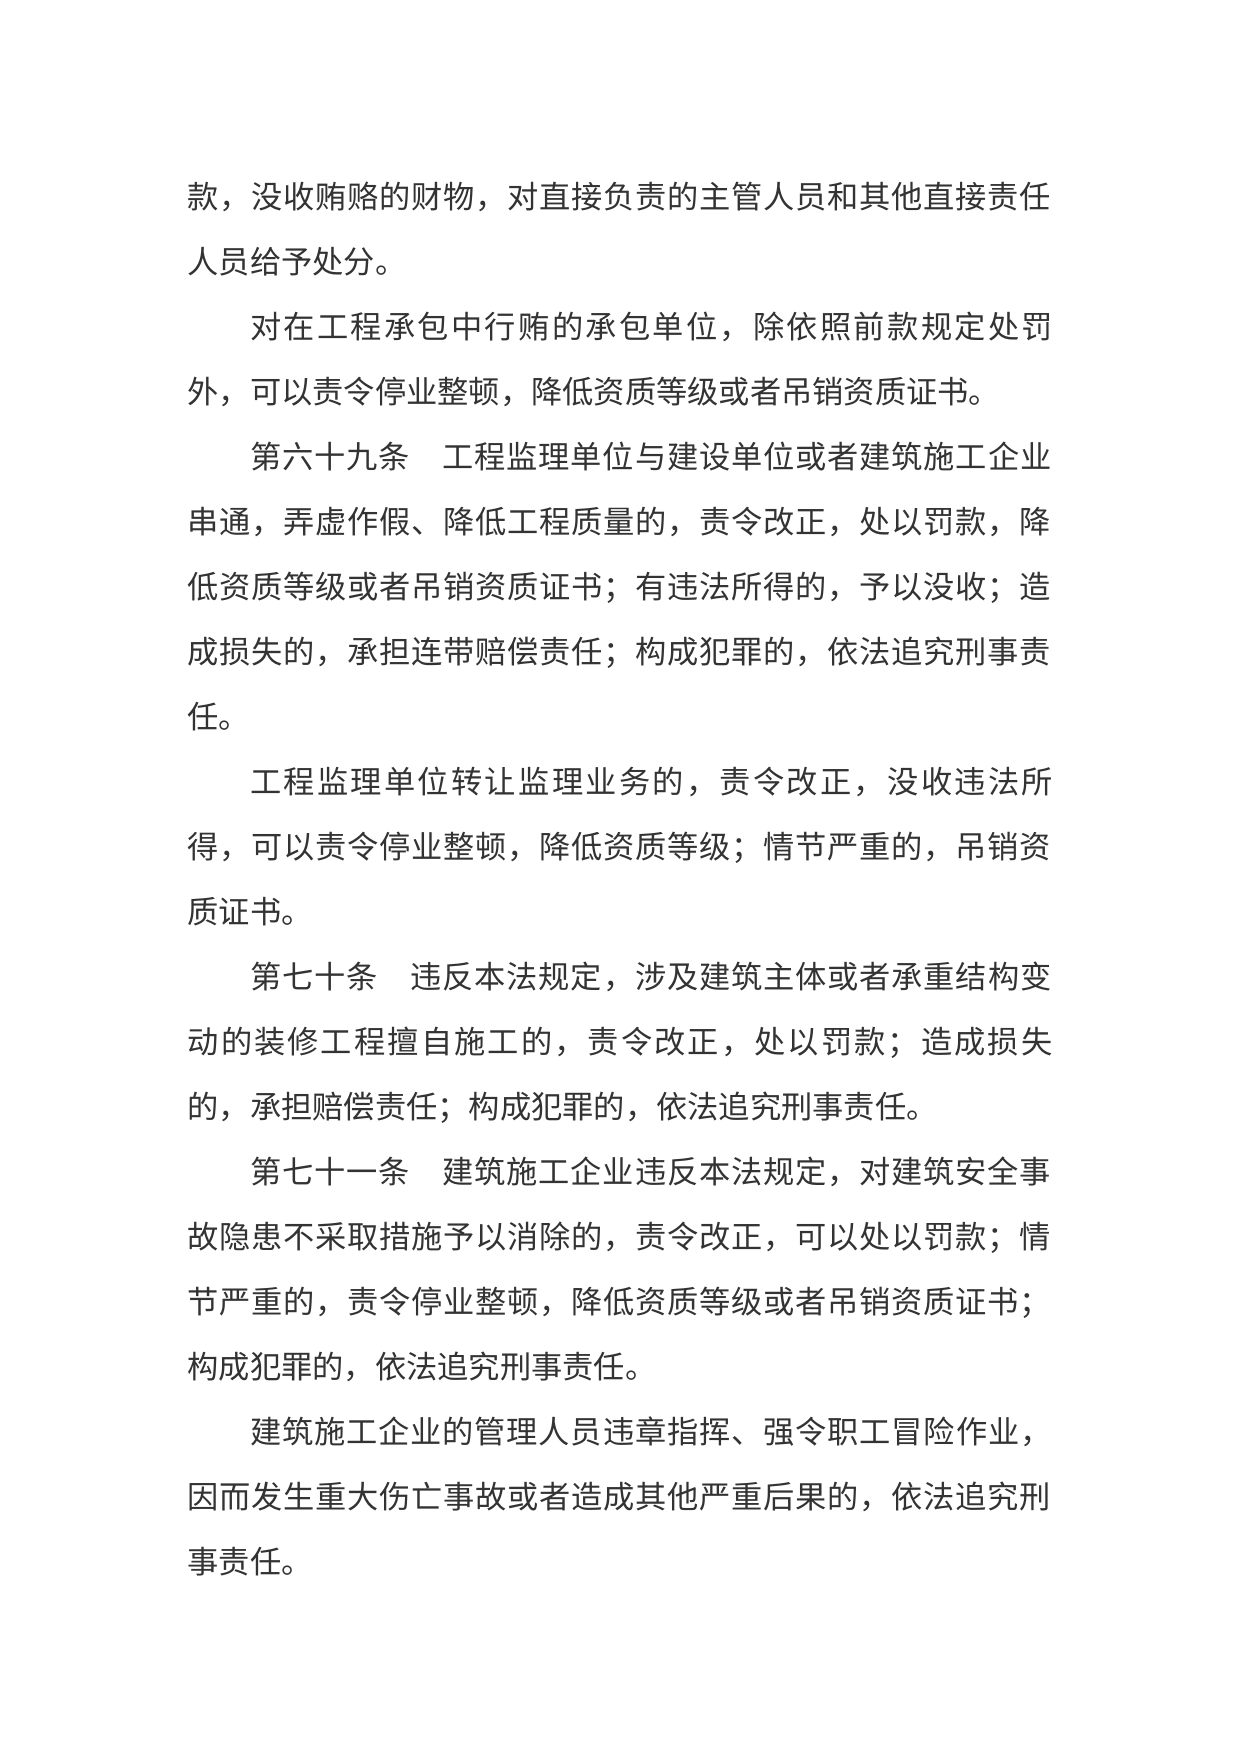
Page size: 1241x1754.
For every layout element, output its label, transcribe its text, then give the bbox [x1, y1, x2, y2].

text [187, 162, 1053, 292]
text 第七十条 违反本法规定，涉及建筑主体或者承重结构变动的装修工程擅自施工的，责令改正，处以罚款；造成损失的，承担赔偿责任；构成犯罪的，依法追究刑事责任。 [187, 942, 1053, 1137]
text 对在工程承包中行贿的承包单位，除依照前款规定处罚外，可以责令停业整顿，降低资质等级或者吊销资质证书。 [187, 292, 1053, 422]
text 第七十一条 建筑施工企业违反本法规定，对建筑安全事故隐患不采取措施予以消除的，责令改正，可以处以罚款；情节严重的，责令停业整顿，降低资质等级或者吊销资质证书；构成犯罪的，依法追究刑事责任。 [187, 1137, 1053, 1397]
text 建筑施工企业的管理人员违章指挥、强令职工冒险作业，因而发生重大伤亡事故或者造成其他严重后果的，依法追究刑事责任。 [187, 1397, 1053, 1592]
text 第六十九条 工程监理单位与建设单位或者建筑施工企业串通，弄虚作假、降低工程质量的，责令改正，处以罚款，降低资质等级或者吊销资质证书；有违法所得的，予以没收；造成损失的，承担连带赔偿责任；构成犯罪的，依法追究刑事责任。 [187, 422, 1053, 747]
text 工程监理单位转让监理业务的，责令改正，没收违法所得，可以责令停业整顿，降低资质等级；情节严重的，吊销资质证书。 [187, 747, 1053, 942]
